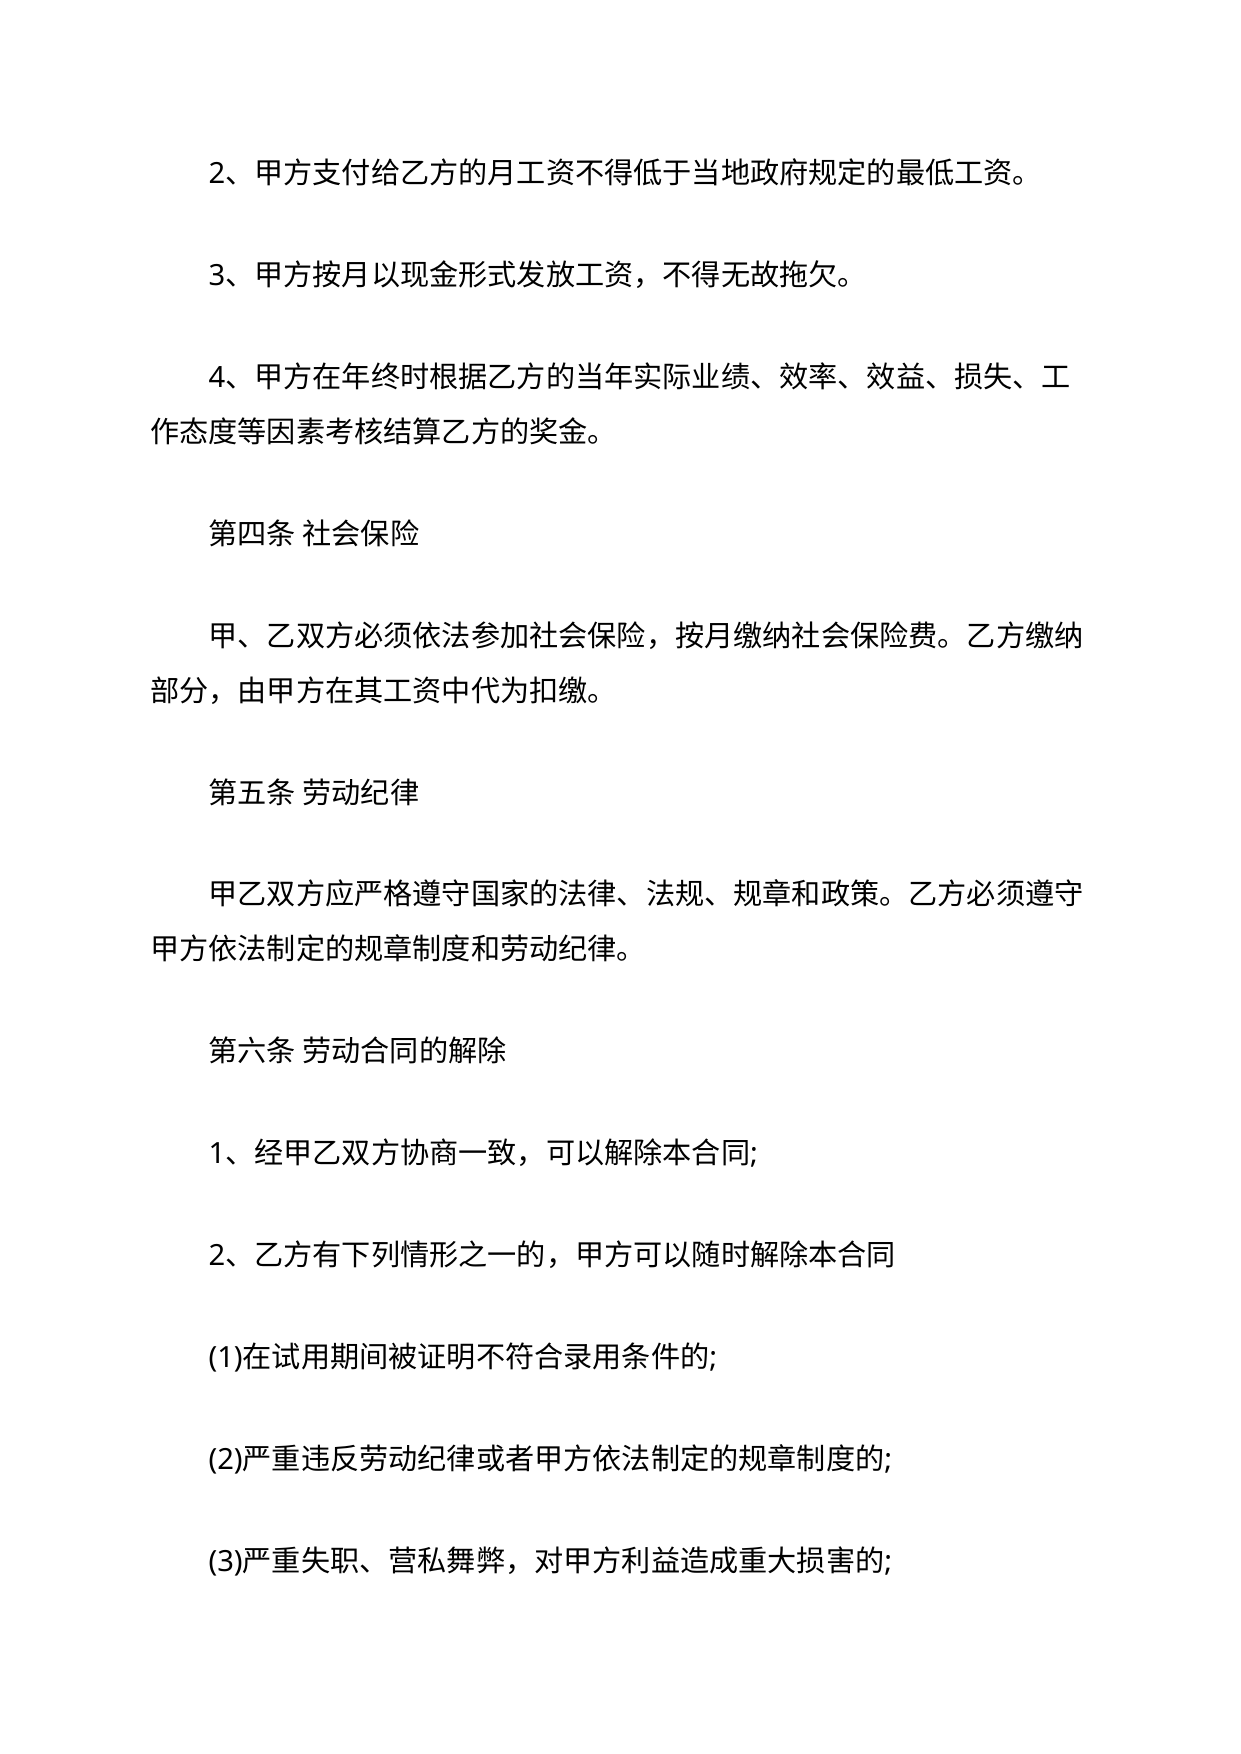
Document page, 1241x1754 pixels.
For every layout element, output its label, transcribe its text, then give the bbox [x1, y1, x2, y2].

text 3、甲方按月以现金形式发放工资，不得无故拖欠。 [150, 252, 1090, 294]
text 第五条 劳动纪律 [150, 769, 1090, 811]
text (1)在试用期间被证明不符合录用条件的; [150, 1333, 1090, 1376]
text (3)严重失职、营私舞弊，对甲方利益造成重大损害的; [150, 1537, 1090, 1580]
text 2、甲方支付给乙方的月工资不得低于当地政府规定的最低工资。 [150, 150, 1090, 192]
text 1、经甲乙双方协商一致，可以解除本合同; [150, 1129, 1090, 1172]
text 4、甲方在年终时根据乙方的当年实际业绩、效率、效益、损失、工作态度等因素考核结算乙方的奖金。 [150, 354, 1090, 451]
text 2、乙方有下列情形之一的，甲方可以随时解除本合同 [150, 1231, 1090, 1274]
text 甲、乙双方必须依法参加社会保险，按月缴纳社会保险费。乙方缴纳部分，由甲方在其工资中代为扣缴。 [150, 612, 1090, 710]
text 第四条 社会保险 [150, 511, 1090, 553]
text 第六条 劳动合同的解除 [150, 1028, 1090, 1070]
text 甲乙双方应严格遵守国家的法律、法规、规章和政策。乙方必须遵守甲方依法制定的规章制度和劳动纪律。 [150, 871, 1090, 968]
text (2)严重违反劳动纪律或者甲方依法制定的规章制度的; [150, 1435, 1090, 1478]
